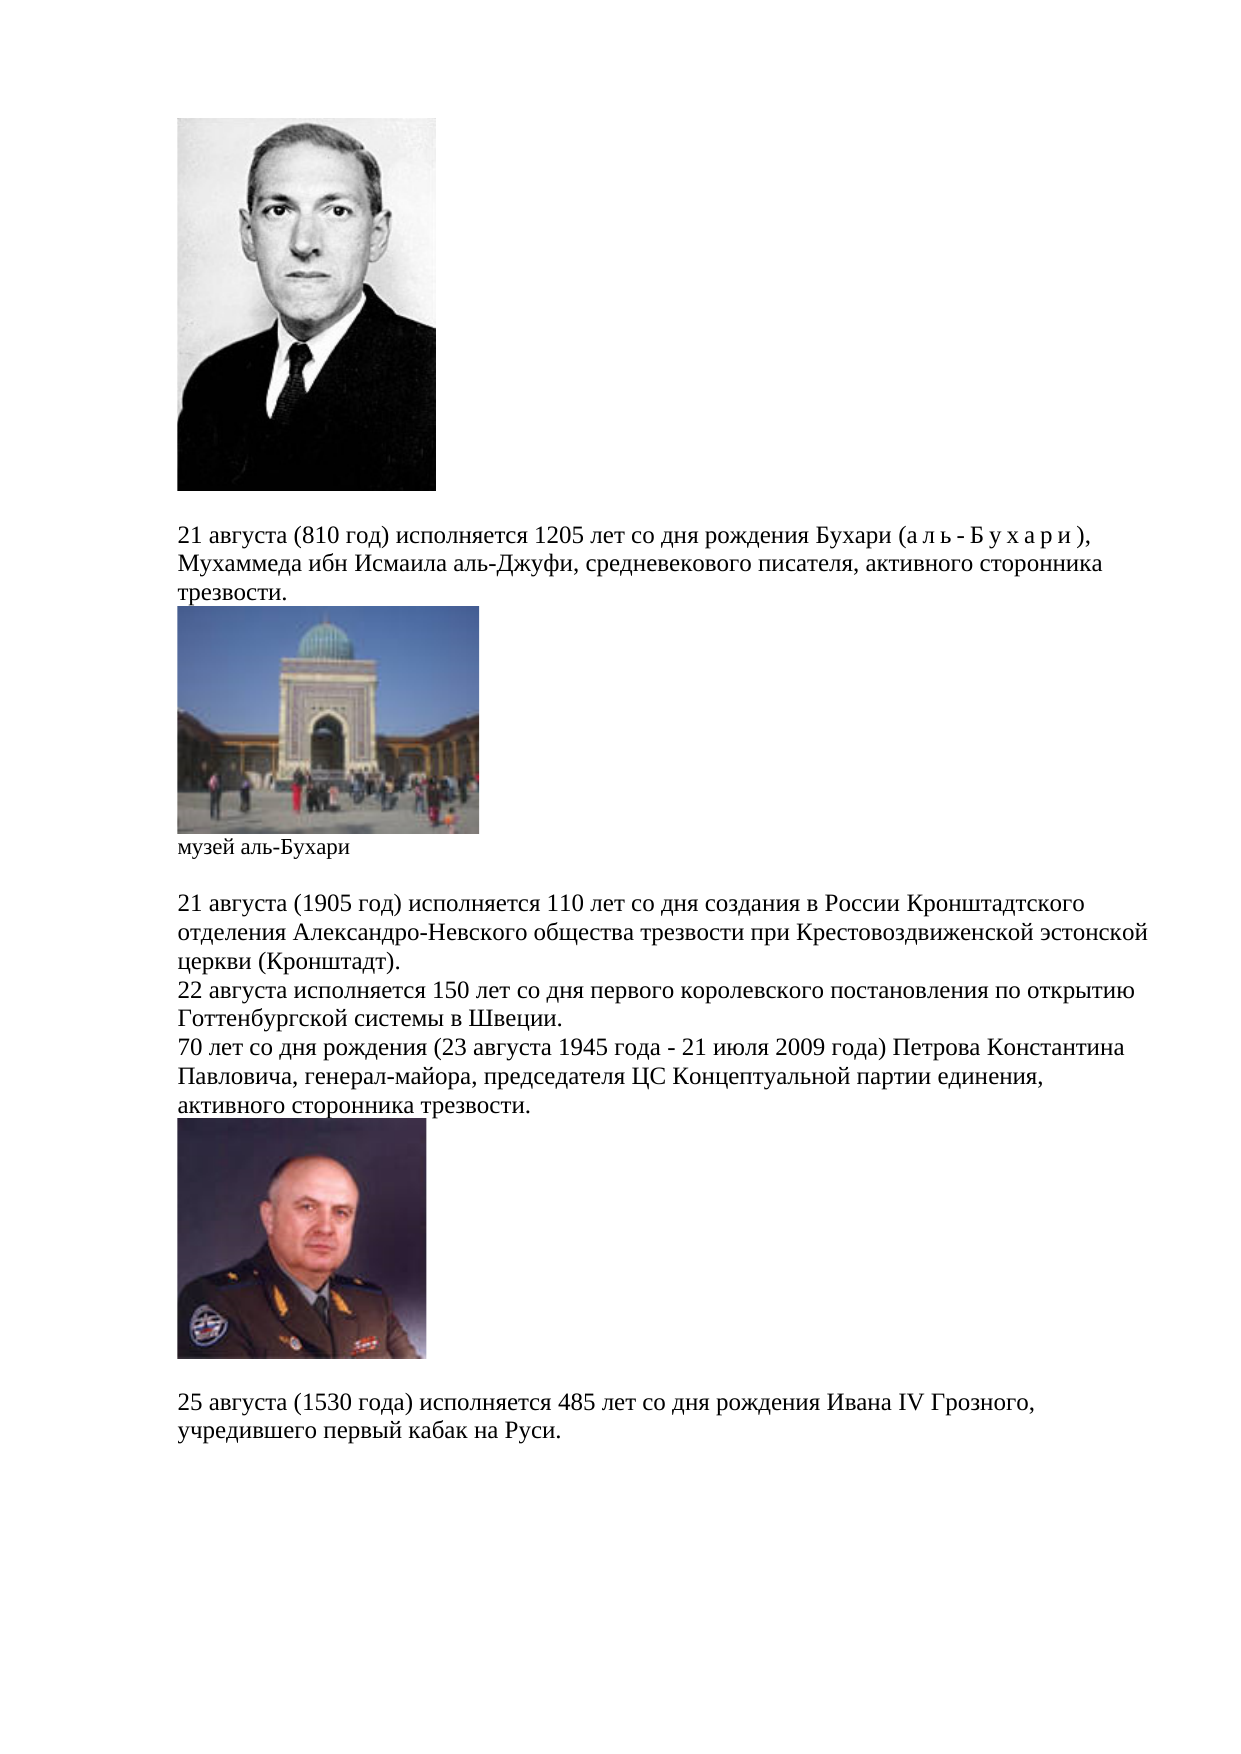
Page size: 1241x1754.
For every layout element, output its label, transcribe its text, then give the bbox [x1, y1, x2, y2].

picture [177, 118, 436, 491]
picture [177, 606, 480, 834]
picture [177, 1118, 427, 1359]
text музей аль-Бухари [177, 833, 1152, 860]
text 70 лет со дня рождения (23 августа 1945 года - 21 июля 2009 года) Петрова Константина Павловича, генерал-майора, председателя ЦС Концептуальной партии единения, активного сторонника трезвости. [177, 1032, 1152, 1118]
text 21 августа (810 год) исполняется 1205 лет со дня рождения Бухари (аль-Бухари), Мухаммеда ибн Исмаила аль-Джуфи, средневекового писателя, активного сторонника трезвости. [177, 520, 1152, 606]
text 25 августа (1530 года) исполняется 485 лет со дня рождения Ивана IV Грозного, учредившего первый кабак на Руси. [177, 1387, 1152, 1444]
text 22 августа исполняется 150 лет со дня первого королевского постановления по открытию Готтенбургской системы в Швеции. [177, 975, 1152, 1032]
text 21 августа (1905 год) исполняется 110 лет со дня создания в России Кронштадтского отделения Александро-Невского общества трезвости при Крестовоздвиженской эстонской церкви (Кронштадт). [177, 888, 1152, 975]
